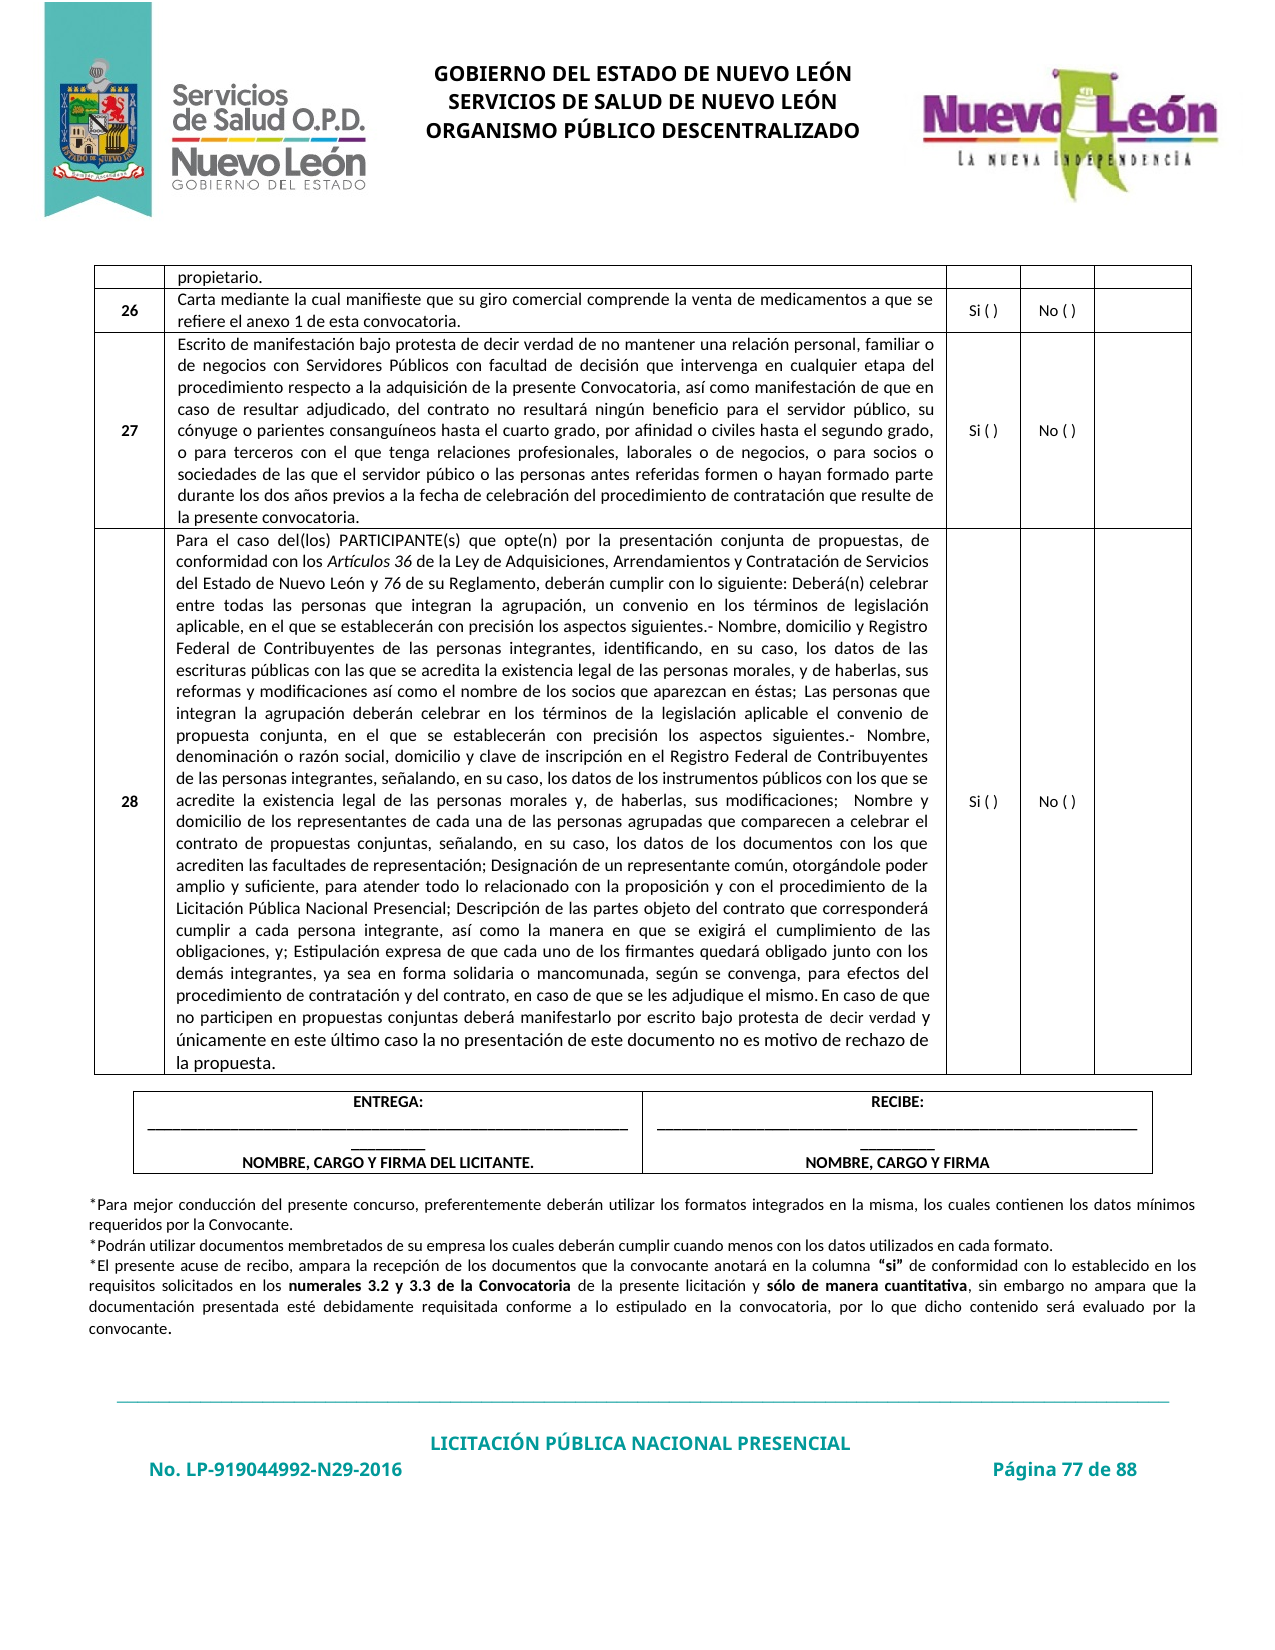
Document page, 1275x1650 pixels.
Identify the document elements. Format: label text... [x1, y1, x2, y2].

text *El presente acuse de recibo, ampara la recepción de los documentos que la convocante anotará en la columna “si” de conformidad con lo establecido en los requisitos solicitados en los numerales 3.2 y 3.3 de la Convocatoria de la presente licitación y sólo de manera cuantitativa, sin embargo no ampara que la documentación presentada esté debidamente requisitada conforme a lo estipulado en la convocatoria, por lo que dicho contenido será evaluado por la convocante. [89, 1255, 1197, 1339]
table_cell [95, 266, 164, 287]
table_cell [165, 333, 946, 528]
text *Podrán utilizar documentos membretados de su empresa los cuales deberán cumplir cuando menos con los datos utilizados en cada formato. [89, 1235, 1197, 1255]
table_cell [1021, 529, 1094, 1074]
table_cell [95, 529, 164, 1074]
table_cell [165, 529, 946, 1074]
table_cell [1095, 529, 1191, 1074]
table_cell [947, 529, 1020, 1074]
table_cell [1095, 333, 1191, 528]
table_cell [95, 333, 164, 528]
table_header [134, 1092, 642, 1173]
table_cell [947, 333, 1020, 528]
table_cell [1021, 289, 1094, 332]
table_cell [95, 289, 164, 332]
text *Para mejor conducción del presente concurso, preferentemente deberán utilizar los formatos integrados en la misma, los cuales contienen los datos mínimos requeridos por la Convocante. [89, 1194, 1197, 1235]
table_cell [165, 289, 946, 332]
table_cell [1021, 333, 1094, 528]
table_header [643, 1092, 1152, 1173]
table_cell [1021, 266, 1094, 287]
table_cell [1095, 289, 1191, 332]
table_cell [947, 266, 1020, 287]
picture [15, 2, 1249, 229]
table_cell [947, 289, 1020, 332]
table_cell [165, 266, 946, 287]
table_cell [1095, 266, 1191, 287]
